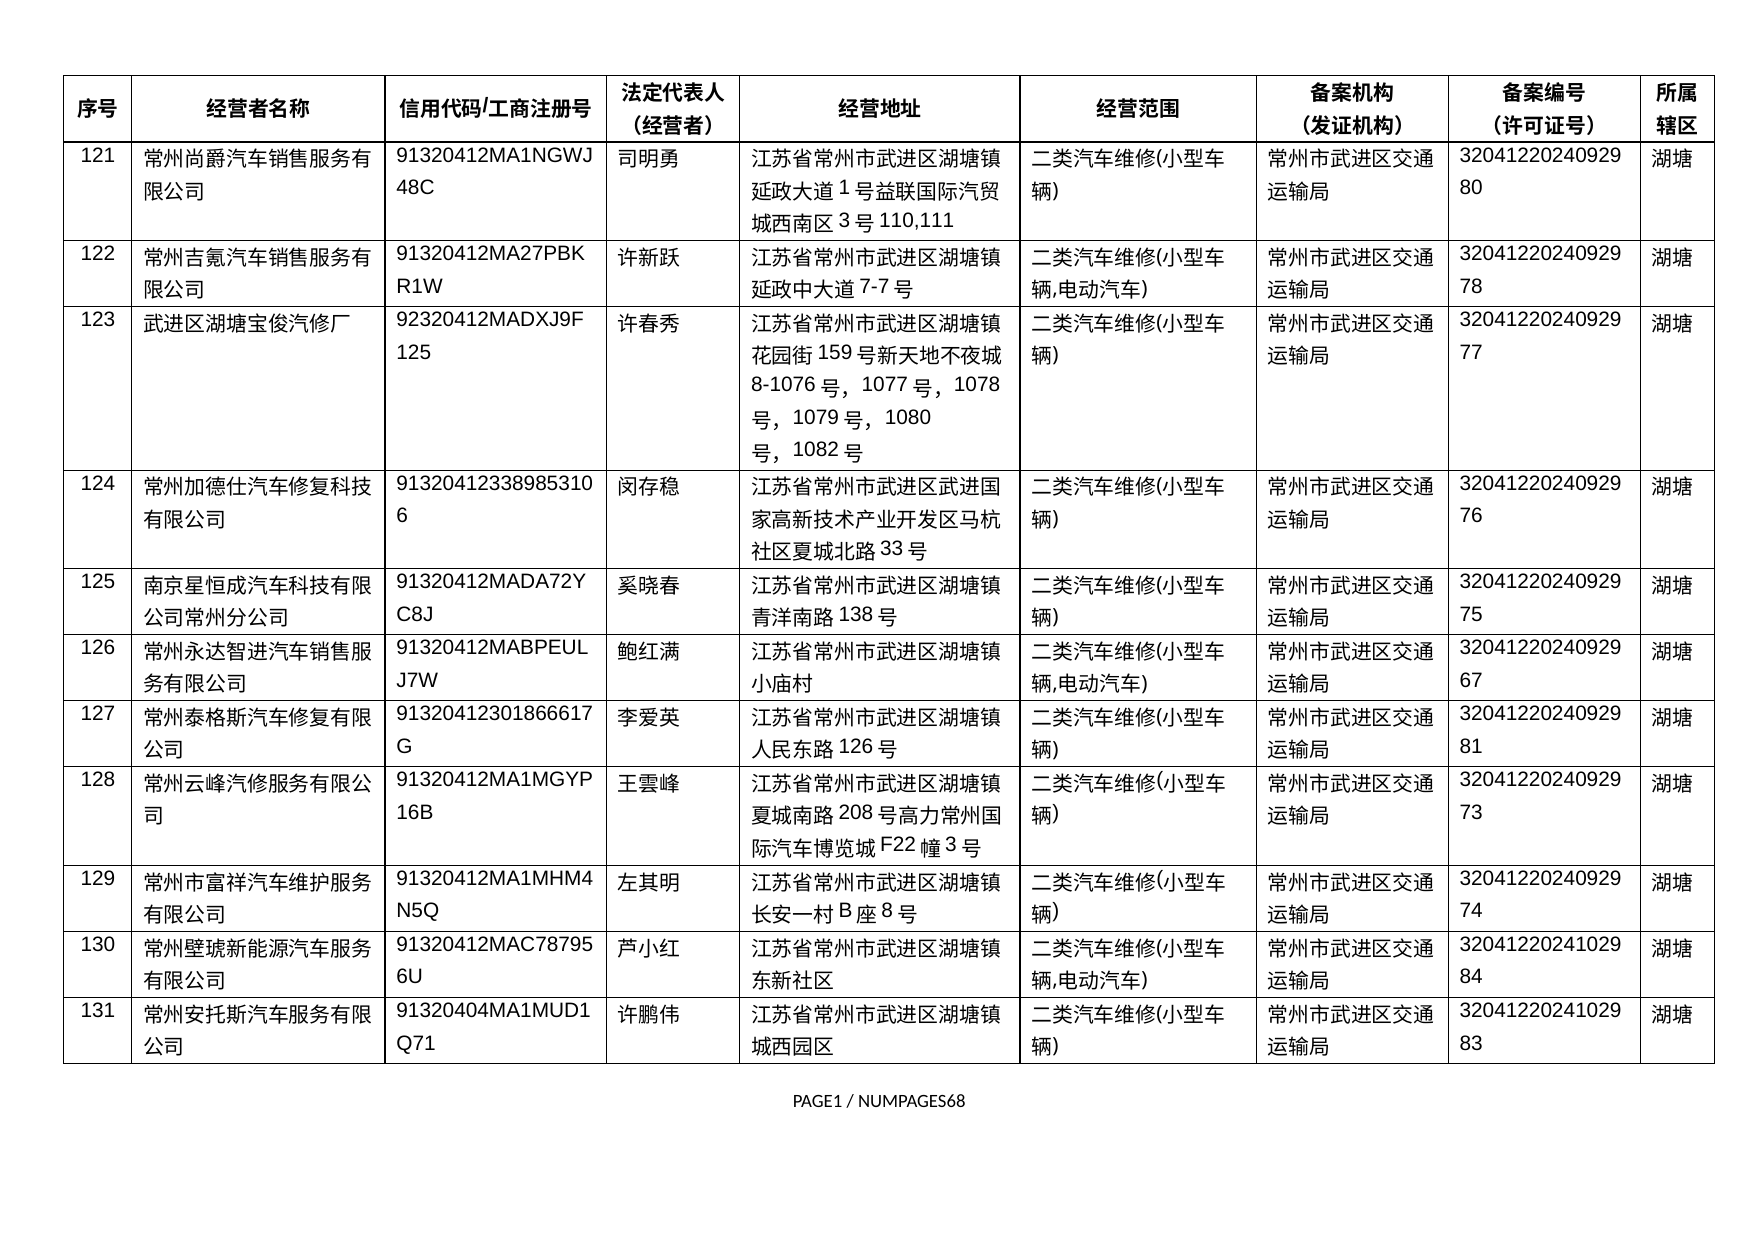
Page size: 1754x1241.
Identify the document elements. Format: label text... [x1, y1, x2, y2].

table_header 经营地址 [740, 76, 1019, 141]
table_cell 常州市武进区交通运输局 [1257, 569, 1448, 634]
table_cell 91320412MAC787956U [386, 932, 606, 997]
table_cell 常州市武进区交通运输局 [1257, 932, 1448, 997]
table_cell 湖塘 [1641, 767, 1714, 865]
table_cell 3204122024102984 [1449, 932, 1640, 997]
table_cell 左其明 [607, 866, 739, 931]
table_cell 二类汽车维修(小型车辆,电动汽车) [1021, 241, 1256, 306]
table_cell 常州市武进区交通运输局 [1257, 635, 1448, 700]
table_cell 91320412MA1MHM4N5Q [386, 866, 606, 931]
table_cell 湖塘 [1641, 866, 1714, 931]
table_cell 91320412MA1MGYP16B [386, 767, 606, 865]
table_cell 913204123389853106 [386, 471, 606, 568]
table_cell 湖塘 [1641, 932, 1714, 997]
table_cell 3204122024092978 [1449, 241, 1640, 306]
table_cell 常州市武进区交通运输局 [1257, 866, 1448, 931]
table_cell 129 [64, 866, 131, 931]
table_cell 常州泰格斯汽车修复有限公司 [132, 701, 384, 766]
table_cell 湖塘 [1641, 701, 1714, 766]
table_cell 二类汽车维修(小型车辆) [1021, 998, 1256, 1063]
table_cell 91320412MADA72YC8J [386, 569, 606, 634]
table_cell 3204122024092981 [1449, 701, 1640, 766]
table_header 经营范围 [1021, 76, 1256, 141]
table_cell 91320404MA1MUD1Q71 [386, 998, 606, 1063]
table_cell 91320412MA27PBKR1W [386, 241, 606, 306]
table_cell 3204122024092976 [1449, 471, 1640, 568]
table_cell 常州尚爵汽车销售服务有限公司 [132, 143, 384, 240]
table_cell 常州市武进区交通运输局 [1257, 701, 1448, 766]
table_cell 二类汽车维修(小型车辆,电动汽车) [1021, 635, 1256, 700]
table_cell 常州市武进区交通运输局 [1257, 143, 1448, 240]
table_cell 奚晓春 [607, 569, 739, 634]
table_cell 128 [64, 767, 131, 865]
table_cell 司明勇 [607, 143, 739, 240]
table_cell 91320412MABPEULJ7W [386, 635, 606, 700]
table_cell 江苏省常州市武进区武进国家高新技术产业开发区马杭社区夏城北路33号 [740, 471, 1019, 568]
table_header 序号 [64, 76, 131, 141]
table_cell 王雲峰 [607, 767, 739, 865]
table_cell 南京星恒成汽车科技有限公司常州分公司 [132, 569, 384, 634]
table_cell 3204122024092975 [1449, 569, 1640, 634]
table_cell 91320412MA1NGWJ48C [386, 143, 606, 240]
table_cell 江苏省常州市武进区湖塘镇花园街159号新天地不夜城8-1076号，1077号，1078号，1079号，1080号，1082号 [740, 307, 1019, 469]
table_cell 常州壁琥新能源汽车服务有限公司 [132, 932, 384, 997]
table_cell 127 [64, 701, 131, 766]
table_cell 江苏省常州市武进区湖塘镇青洋南路138号 [740, 569, 1019, 634]
table_cell 二类汽车维修(小型车辆,电动汽车) [1021, 932, 1256, 997]
table_cell 江苏省常州市武进区湖塘镇城西园区 [740, 998, 1019, 1063]
table_cell 二类汽车维修(小型车辆) [1021, 569, 1256, 634]
table_cell 湖塘 [1641, 569, 1714, 634]
table_cell 芦小红 [607, 932, 739, 997]
table_cell 二类汽车维修(小型车辆) [1021, 866, 1256, 931]
table_header 经营者名称 [132, 76, 384, 141]
table_cell 92320412MADXJ9F125 [386, 307, 606, 469]
table_header 备案机构 （发证机构） [1257, 76, 1448, 141]
table_cell 鲍红满 [607, 635, 739, 700]
table_cell 二类汽车维修(小型车辆) [1021, 143, 1256, 240]
table_cell 常州永达智进汽车销售服务有限公司 [132, 635, 384, 700]
table_cell 常州加德仕汽车修复科技有限公司 [132, 471, 384, 568]
table_cell 3204122024092967 [1449, 635, 1640, 700]
table_header 所属辖区 [1641, 76, 1714, 141]
table_cell 常州市武进区交通运输局 [1257, 241, 1448, 306]
table_cell 123 [64, 307, 131, 469]
table_cell 湖塘 [1641, 307, 1714, 469]
table_cell 江苏省常州市武进区湖塘镇夏城南路208号高力常州国际汽车博览城F22幢3号 [740, 767, 1019, 865]
table_cell 125 [64, 569, 131, 634]
table_cell 3204122024092980 [1449, 143, 1640, 240]
table_header 备案编号 （许可证号） [1449, 76, 1640, 141]
table_cell 常州市富祥汽车维护服务有限公司 [132, 866, 384, 931]
table_cell 3204122024092977 [1449, 307, 1640, 469]
table_cell 湖塘 [1641, 998, 1714, 1063]
table_cell 131 [64, 998, 131, 1063]
table_cell 126 [64, 635, 131, 700]
table_cell 江苏省常州市武进区湖塘镇延政大道1号益联国际汽贸城西南区3号110,111 [740, 143, 1019, 240]
table_cell 江苏省常州市武进区湖塘镇人民东路126号 [740, 701, 1019, 766]
table_cell 常州吉氪汽车销售服务有限公司 [132, 241, 384, 306]
table_cell 许新跃 [607, 241, 739, 306]
table_header 法定代表人（经营者） [607, 76, 739, 141]
table_cell 许春秀 [607, 307, 739, 469]
table_header 信用代码/工商注册号 [386, 76, 606, 141]
table_cell 二类汽车维修(小型车辆) [1021, 307, 1256, 469]
table_cell 二类汽车维修(小型车辆) [1021, 701, 1256, 766]
table_cell 3204122024102983 [1449, 998, 1640, 1063]
table_cell 江苏省常州市武进区湖塘镇小庙村 [740, 635, 1019, 700]
table_cell 闵存稳 [607, 471, 739, 568]
table_cell 江苏省常州市武进区湖塘镇东新社区 [740, 932, 1019, 997]
table_cell 常州市武进区交通运输局 [1257, 307, 1448, 469]
table_cell 常州市武进区交通运输局 [1257, 471, 1448, 568]
table_cell 江苏省常州市武进区湖塘镇延政中大道7-7号 [740, 241, 1019, 306]
table_cell 常州市武进区交通运输局 [1257, 767, 1448, 865]
table_cell 3204122024092974 [1449, 866, 1640, 931]
table_cell 常州云峰汽修服务有限公司 [132, 767, 384, 865]
table_cell 武进区湖塘宝俊汽修厂 [132, 307, 384, 469]
table_cell 二类汽车维修(小型车辆) [1021, 471, 1256, 568]
table_cell 湖塘 [1641, 635, 1714, 700]
table_cell 江苏省常州市武进区湖塘镇长安一村B座8号 [740, 866, 1019, 931]
table_cell 二类汽车维修(小型车辆) [1021, 767, 1256, 865]
table_cell 湖塘 [1641, 241, 1714, 306]
table_cell 常州安托斯汽车服务有限公司 [132, 998, 384, 1063]
table_cell 常州市武进区交通运输局 [1257, 998, 1448, 1063]
table_cell 湖塘 [1641, 471, 1714, 568]
table_cell 121 [64, 143, 131, 240]
table_cell 李爱英 [607, 701, 739, 766]
table_cell 124 [64, 471, 131, 568]
table_cell 湖塘 [1641, 143, 1714, 240]
table_cell 130 [64, 932, 131, 997]
table_cell 许鹏伟 [607, 998, 739, 1063]
table_cell 91320412301866617G [386, 701, 606, 766]
table_cell 122 [64, 241, 131, 306]
table_cell 3204122024092973 [1449, 767, 1640, 865]
